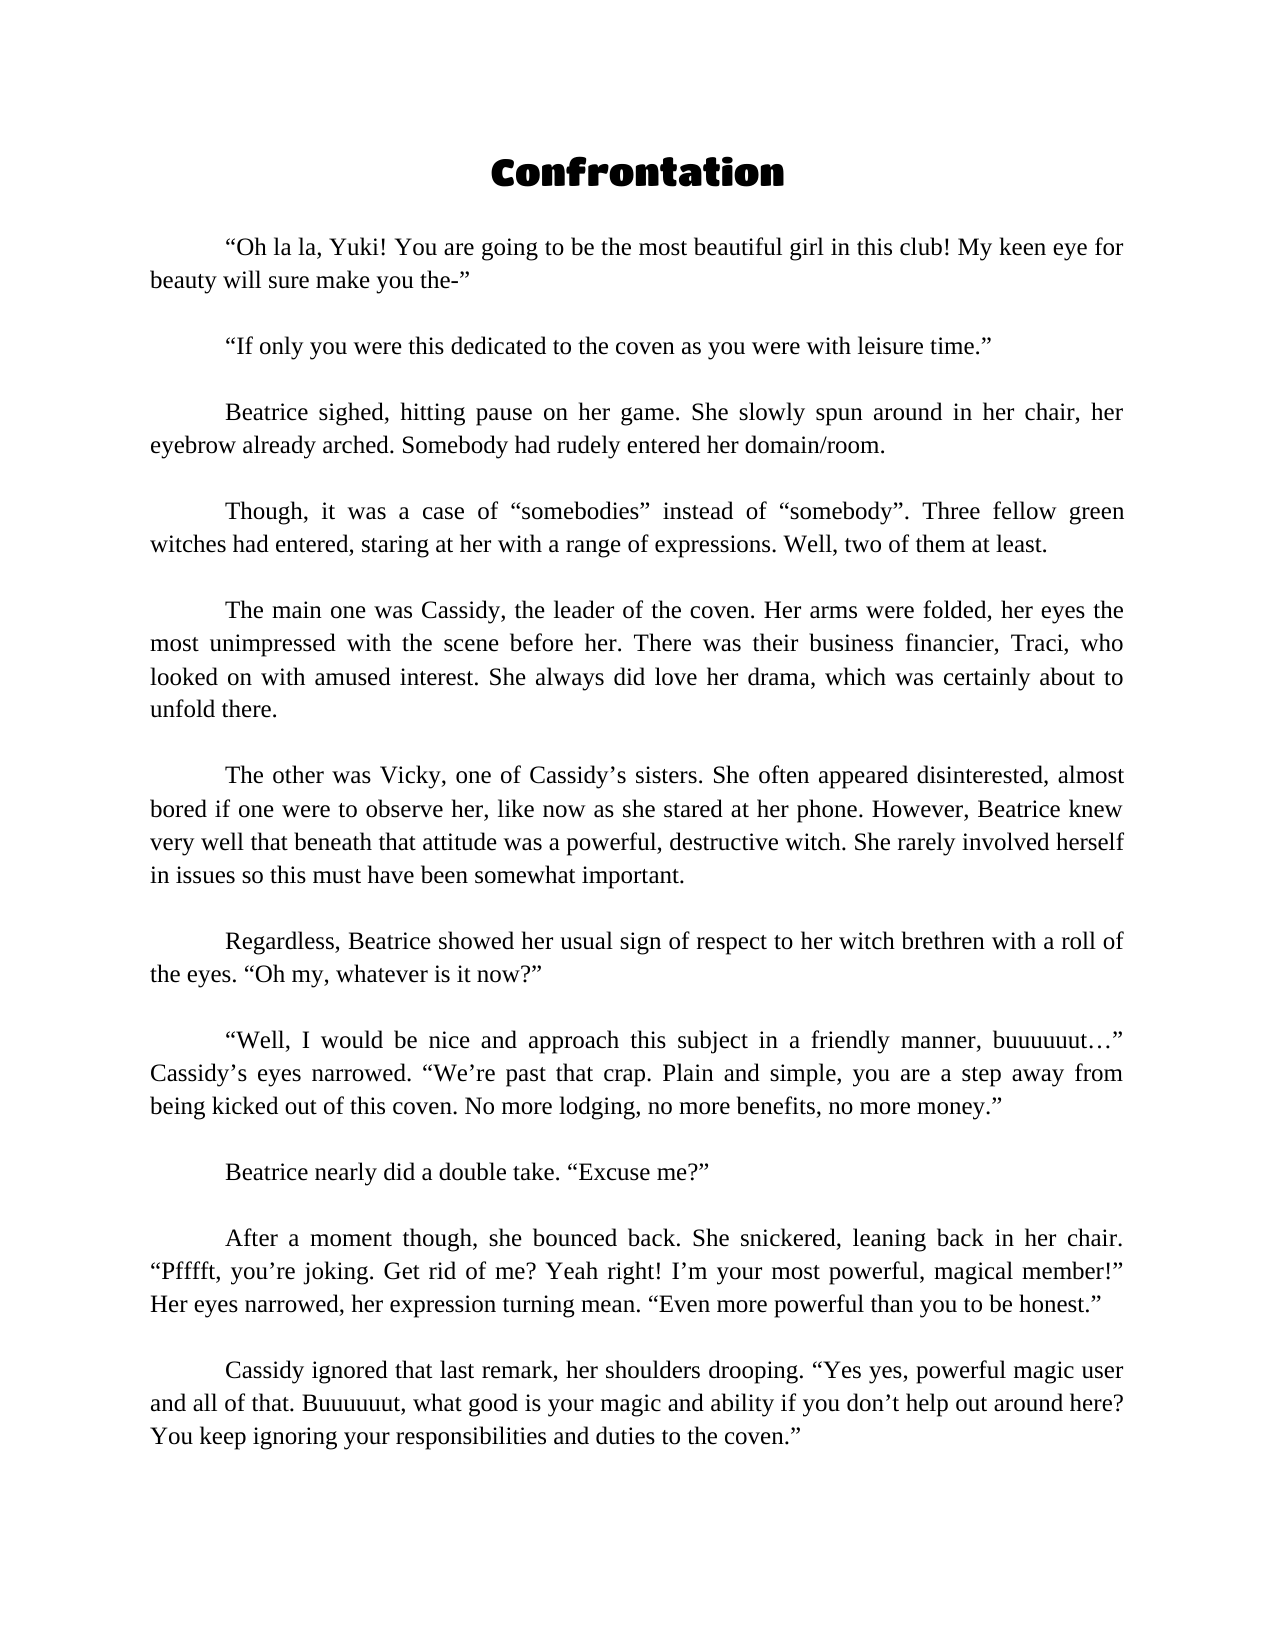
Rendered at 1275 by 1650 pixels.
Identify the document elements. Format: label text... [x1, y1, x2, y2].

text “If only you were this dedicated to the coven as you were with leisure time.” [150, 331, 1125, 360]
text The main one was Cassidy, the leader of the coven. Her arms were folded, her eyes the most unimpressed with the scene before her. There was their business financier, Traci, who looked on with amused interest. She always did love her drama, which was certainly about to unfold there. [150, 596, 1125, 723]
text Though, it was a case of “somebodies” instead of “somebody”. Three fellow green witches had entered, staring at her with a range of expressions. Well, two of them at least. [150, 496, 1125, 558]
text “Oh la la, Yuki! You are going to be the most beautiful girl in this club! My keen eye for beauty will sure make you the-” [150, 232, 1125, 294]
text Beatrice sighed, hitting pause on her game. She slowly spun around in her chair, her eyebrow already arched. Somebody had rudely entered her domain/room. [150, 397, 1125, 459]
text The other was Vicky, one of Cassidy’s sisters. She often appeared disinterested, almost bored if one were to observe her, like now as she stared at her phone. However, Beatrice knew very well that beneath that attitude was a powerful, destructive witch. She rarely involved herself in issues so this must have been somewhat important. [150, 761, 1125, 888]
text Regardless, Beatrice showed her usual sign of respect to her witch brethren with a roll of the eyes. “Oh my, whatever is it now?” [150, 926, 1125, 987]
text Confrontation [150, 150, 1125, 193]
text “Well, I would be nice and approach this subject in a friendly manner, buuuuuut…” Cassidy’s eyes narrowed. “We’re past that crap. Plain and simple, you are a step away from being kicked out of this coven. No more lodging, no more benefits, no more money.” [150, 1025, 1125, 1119]
text Beatrice nearly did a double take. “Excuse me?” [150, 1157, 1125, 1186]
text After a moment though, she bounced back. She snickered, leaning back in her chair. “Pfffft, you’re joking. Get rid of me? Yeah right! I’m your most powerful, magical member!” Her eyes narrowed, her expression turning mean. “Even more powerful than you to be honest.” [150, 1223, 1125, 1318]
text Cassidy ignored that last remark, her shoulders drooping. “Yes yes, powerful magic user and all of that. Buuuuuut, what good is your magic and ability if you don’t help out around here? You keep ignoring your responsibilities and duties to the coven.” [150, 1355, 1125, 1450]
